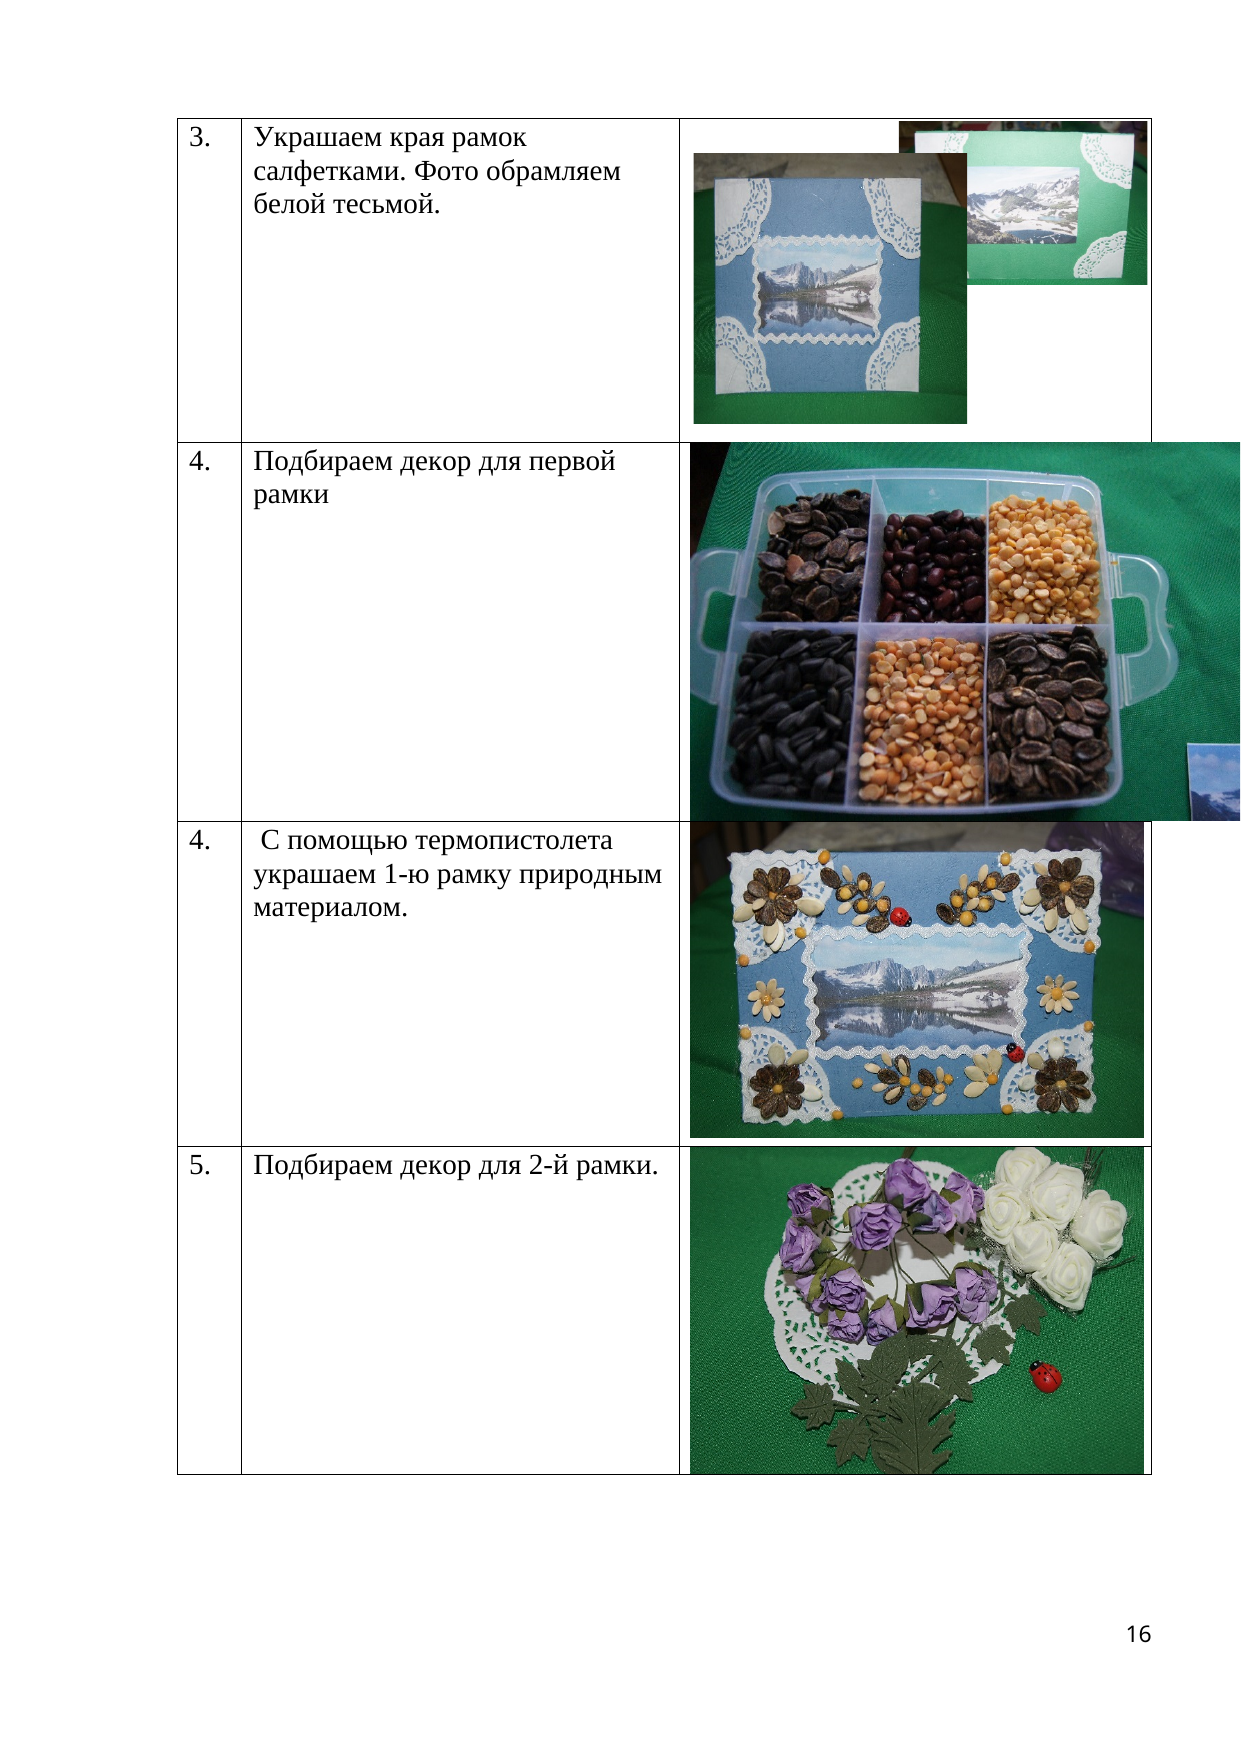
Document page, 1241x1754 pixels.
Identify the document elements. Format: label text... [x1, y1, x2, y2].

picture [690, 822, 1144, 1138]
table_cell [680, 443, 690, 821]
table_cell С помощью термопистолета украшаем 1-ю рамку природным материалом. [242, 822, 679, 1146]
table_cell Подбираем декор для 2-й рамки. [242, 1147, 679, 1473]
table_cell 4. [178, 443, 241, 821]
table_cell [680, 822, 1151, 1146]
table_cell [680, 1147, 690, 1473]
table_cell [680, 119, 1151, 442]
picture [692, 121, 1148, 422]
picture [690, 442, 1241, 821]
table_cell 4. [178, 822, 241, 1146]
table_cell Подбираем декор для первой рамки [242, 443, 679, 821]
table_cell 3. [178, 119, 241, 442]
table_cell [1144, 1147, 1151, 1473]
picture [690, 1147, 1144, 1474]
table_cell 5. [178, 1147, 241, 1473]
table_cell Украшаем края рамок салфетками. Фото обрамляем белой тесьмой. [242, 119, 679, 442]
